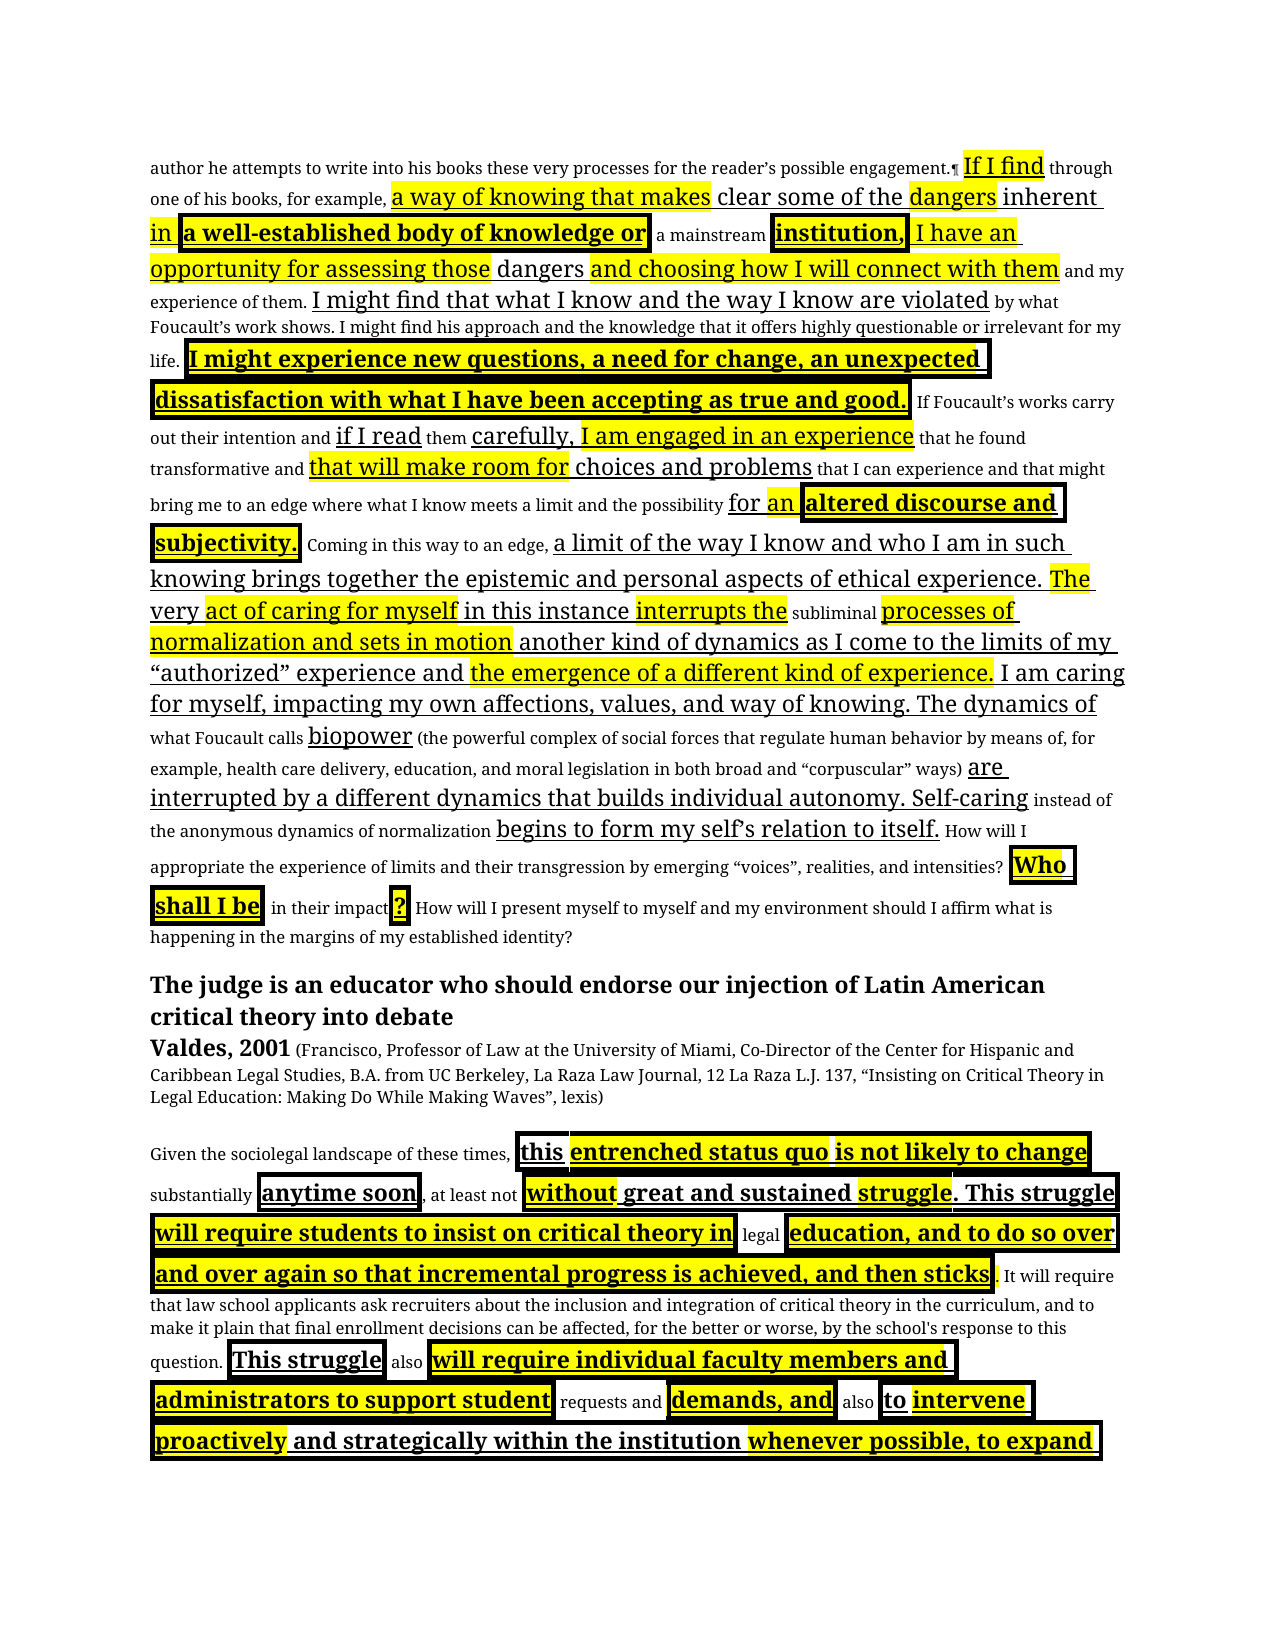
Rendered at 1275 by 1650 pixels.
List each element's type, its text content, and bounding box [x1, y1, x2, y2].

text Valdes, 2001 (Francisco, Professor of Law at the University of Miami, Co-Director of the Center for Hispanic and Caribbean Legal Studies, B.A. from UC Berkeley, La Raza Law Journal, 12 La Raza L.J. 137, “Insisting on Critical Theory in Legal Education: Making Do While Making Waves”, lexis) [150, 1032, 1125, 1108]
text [150, 1131, 1125, 1461]
subtitle The judge is an educator who should endorse our injection of Latin American critical theory into debate [150, 969, 1125, 1032]
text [150, 150, 1125, 684]
